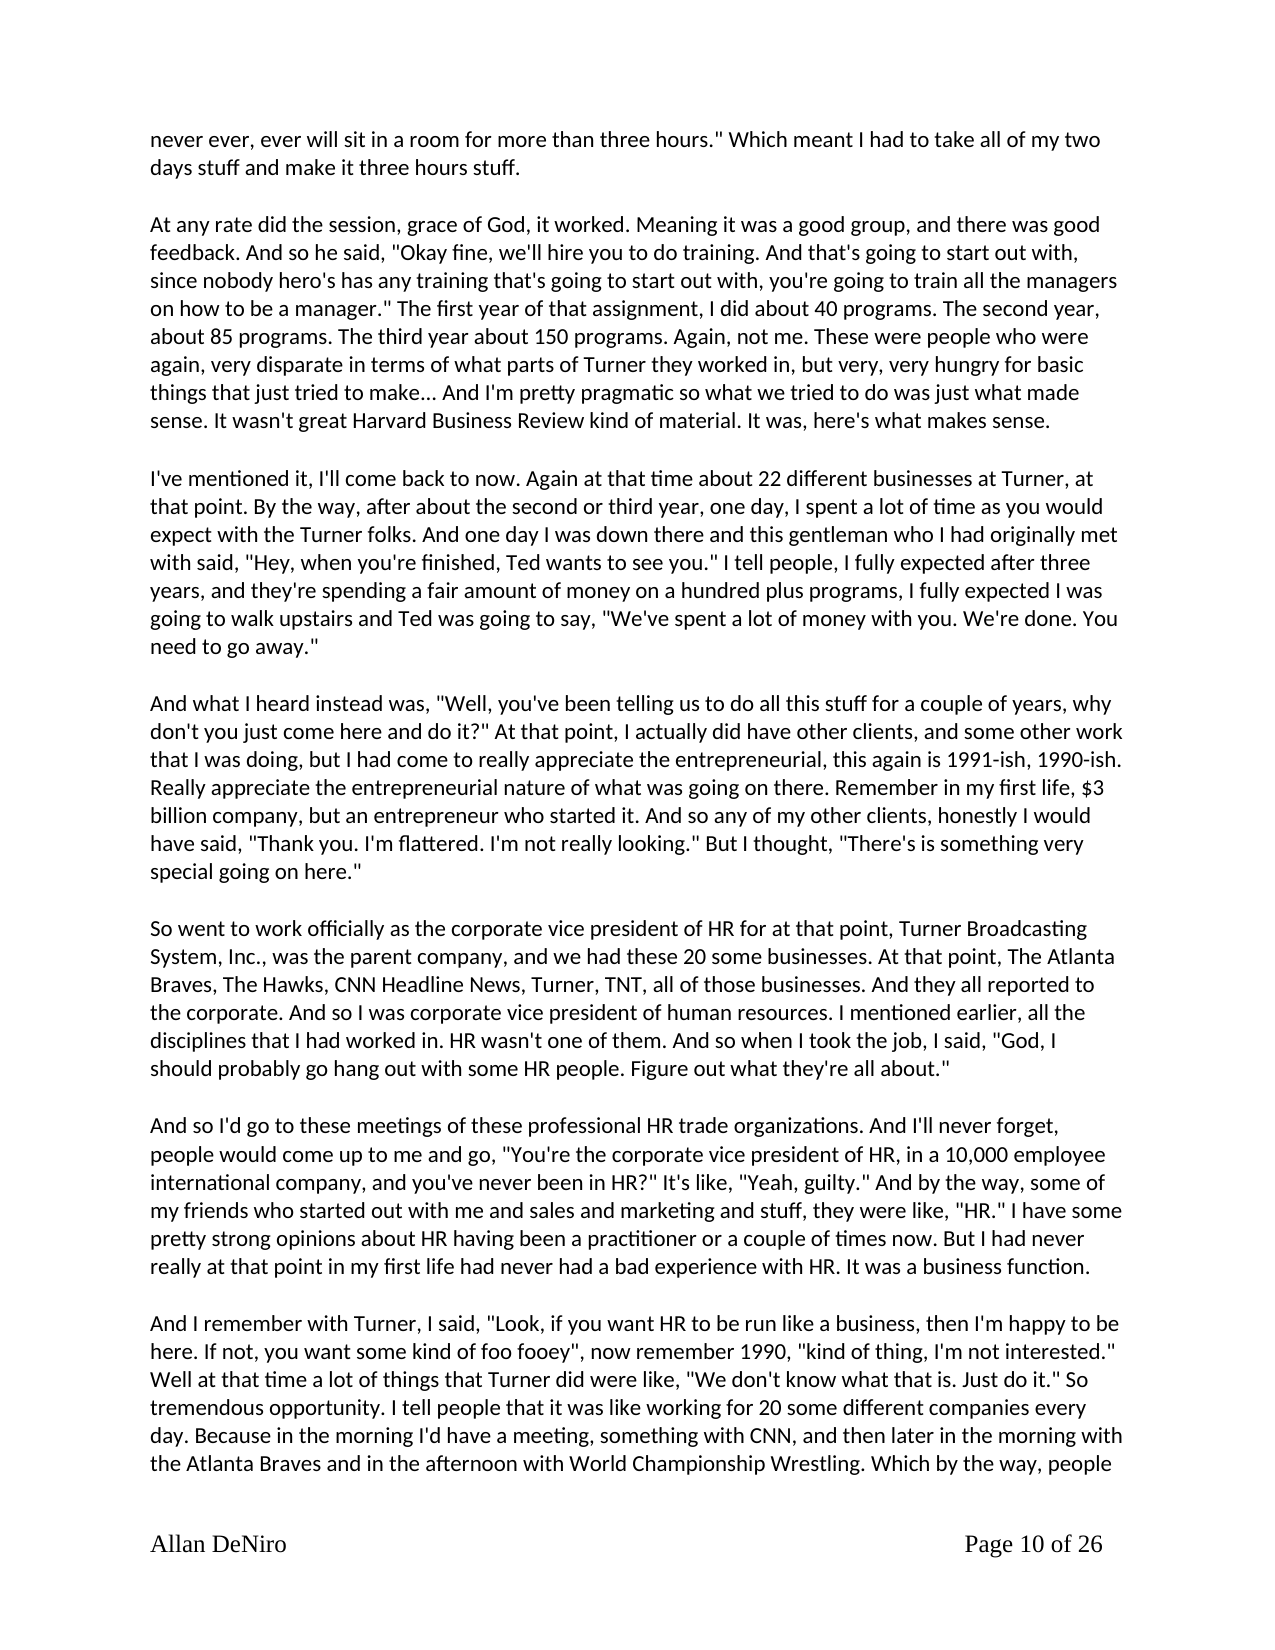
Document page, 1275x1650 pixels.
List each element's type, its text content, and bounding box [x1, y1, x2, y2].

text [150, 1309, 1125, 1477]
text So went to work officially as the corporate vice president of HR for at that point, Turner Broadcasting System, Inc., was the parent company, and we had these 20 some businesses. At that point, The Atlanta Braves, The Hawks, CNN Headline News, Turner, TNT, all of those businesses. And they all reported to the corporate. And so I was corporate vice president of human resources. I mentioned earlier, all the disciplines that I had worked in. HR wasn't one of them. And so when I took the job, I said, "God, I should probably go hang out with some HR people. Figure out what they're all about." [150, 914, 1125, 1082]
text I've mentioned it, I'll come back to now. Again at that time about 22 different businesses at Turner, at that point. By the way, after about the second or third year, one day, I spent a lot of time as you would expect with the Turner folks. And one day I was down there and this gentleman who I had originally met with said, "Hey, when you're finished, Ted wants to see you." I tell people, I fully expected after three years, and they're spending a fair amount of money on a hundred plus programs, I fully expected I was going to walk upstairs and Ted was going to say, "We've spent a lot of money with you. We're done. You need to go away." [150, 464, 1125, 660]
text And so I'd go to these meetings of these professional HR trade organizations. And I'll never forget, people would come up to me and go, "You're the corporate vice president of HR, in a 10,000 employee international company, and you've never been in HR?" It's like, "Yeah, guilty." And by the way, some of my friends who started out with me and sales and marketing and stuff, they were like, "HR." I have some pretty strong opinions about HR having been a practitioner or a couple of times now. But I had never really at that point in my first life had never had a bad experience with HR. It was a business function. [150, 1112, 1125, 1280]
text At any rate did the session, grace of God, it worked. Meaning it was a good group, and there was good feedback. And so he said, "Okay fine, we'll hire you to do training. And that's going to start out with, since nobody hero's has any training that's going to start out with, you're going to train all the managers on how to be a manager." The first year of that assignment, I did about 40 programs. The second year, about 85 programs. The third year about 150 programs. Again, not me. These were people who were again, very disparate in terms of what parts of Turner they worked in, but very, very hungry for basic things that just tried to make... And I'm pretty pragmatic so what we tried to do was just what made sense. It wasn't great Harvard Business Review kind of material. It was, here's what makes sense. [150, 210, 1125, 434]
text And what I heard instead was, "Well, you've been telling us to do all this stuff for a couple of years, why don't you just come here and do it?" At that point, I actually did have other clients, and some other work that I was doing, but I had come to really appreciate the entrepreneurial, this again is 1991-ish, 1990-ish. Really appreciate the entrepreneurial nature of what was going on there. Remember in my first life, $3 billion company, but an entrepreneur who started it. And so any of my other clients, honestly I would have said, "Thank you. I'm flattered. I'm not really looking." But I thought, "There's is something very special going on here." [150, 689, 1125, 885]
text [150, 125, 1125, 181]
